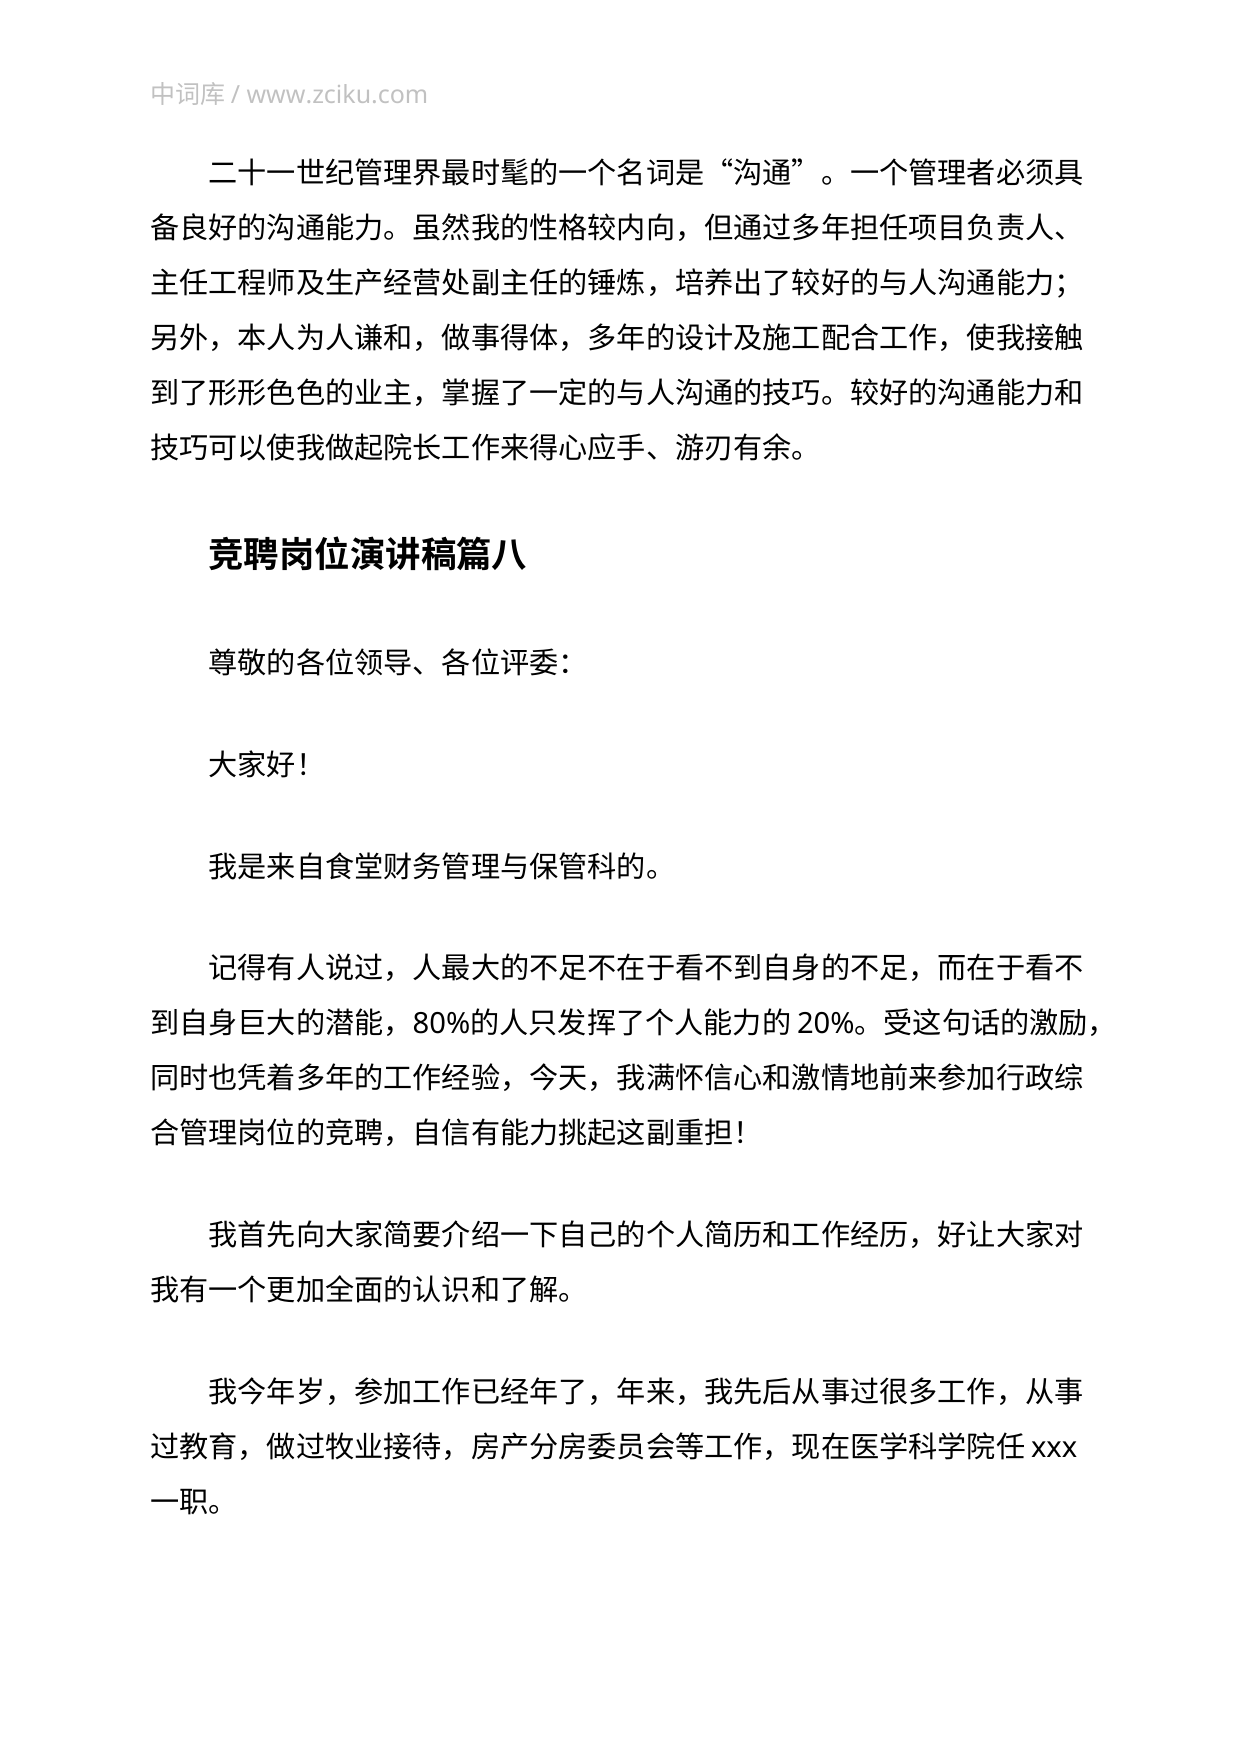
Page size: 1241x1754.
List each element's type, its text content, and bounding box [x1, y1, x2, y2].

text 记得有人说过，人最大的不足不在于看不到自身的不足，而在于看不到自身巨大的潜能，80%的人只发挥了个人能力的20%。受这句话的激励，同时也凭着多年的工作经验，今天，我满怀信心和激情地前来参加行政综合管理岗位的竞聘，自信有能力挑起这副重担！ [150, 945, 1090, 1152]
text 尊敬的各位领导、各位评委： [150, 640, 1090, 682]
text 竞聘岗位演讲稿篇八 [150, 526, 1090, 577]
text 我是来自食堂财务管理与保管科的。 [150, 843, 1090, 886]
text 我首先向大家简要介绍一下自己的个人简历和工作经历，好让大家对我有一个更加全面的认识和了解。 [150, 1212, 1090, 1309]
text 大家好！ [150, 741, 1090, 784]
text 二十一世纪管理界最时髦的一个名词是“沟通”。一个管理者必须具备良好的沟通能力。虽然我的性格较内向，但通过多年担任项目负责人、主任工程师及生产经营处副主任的锤炼，培养出了较好的与人沟通能力；另外，本人为人谦和，做事得体，多年的设计及施工配合工作，使我接触到了形形色色的业主，掌握了一定的与人沟通的技巧。较好的沟通能力和技巧可以使我做起院长工作来得心应手、游刃有余。 [150, 150, 1090, 467]
text 我今年岁，参加工作已经年了，年来，我先后从事过很多工作，从事过教育，做过牧业接待，房产分房委员会等工作，现在医学科学院任xxx一职。 [150, 1368, 1090, 1520]
